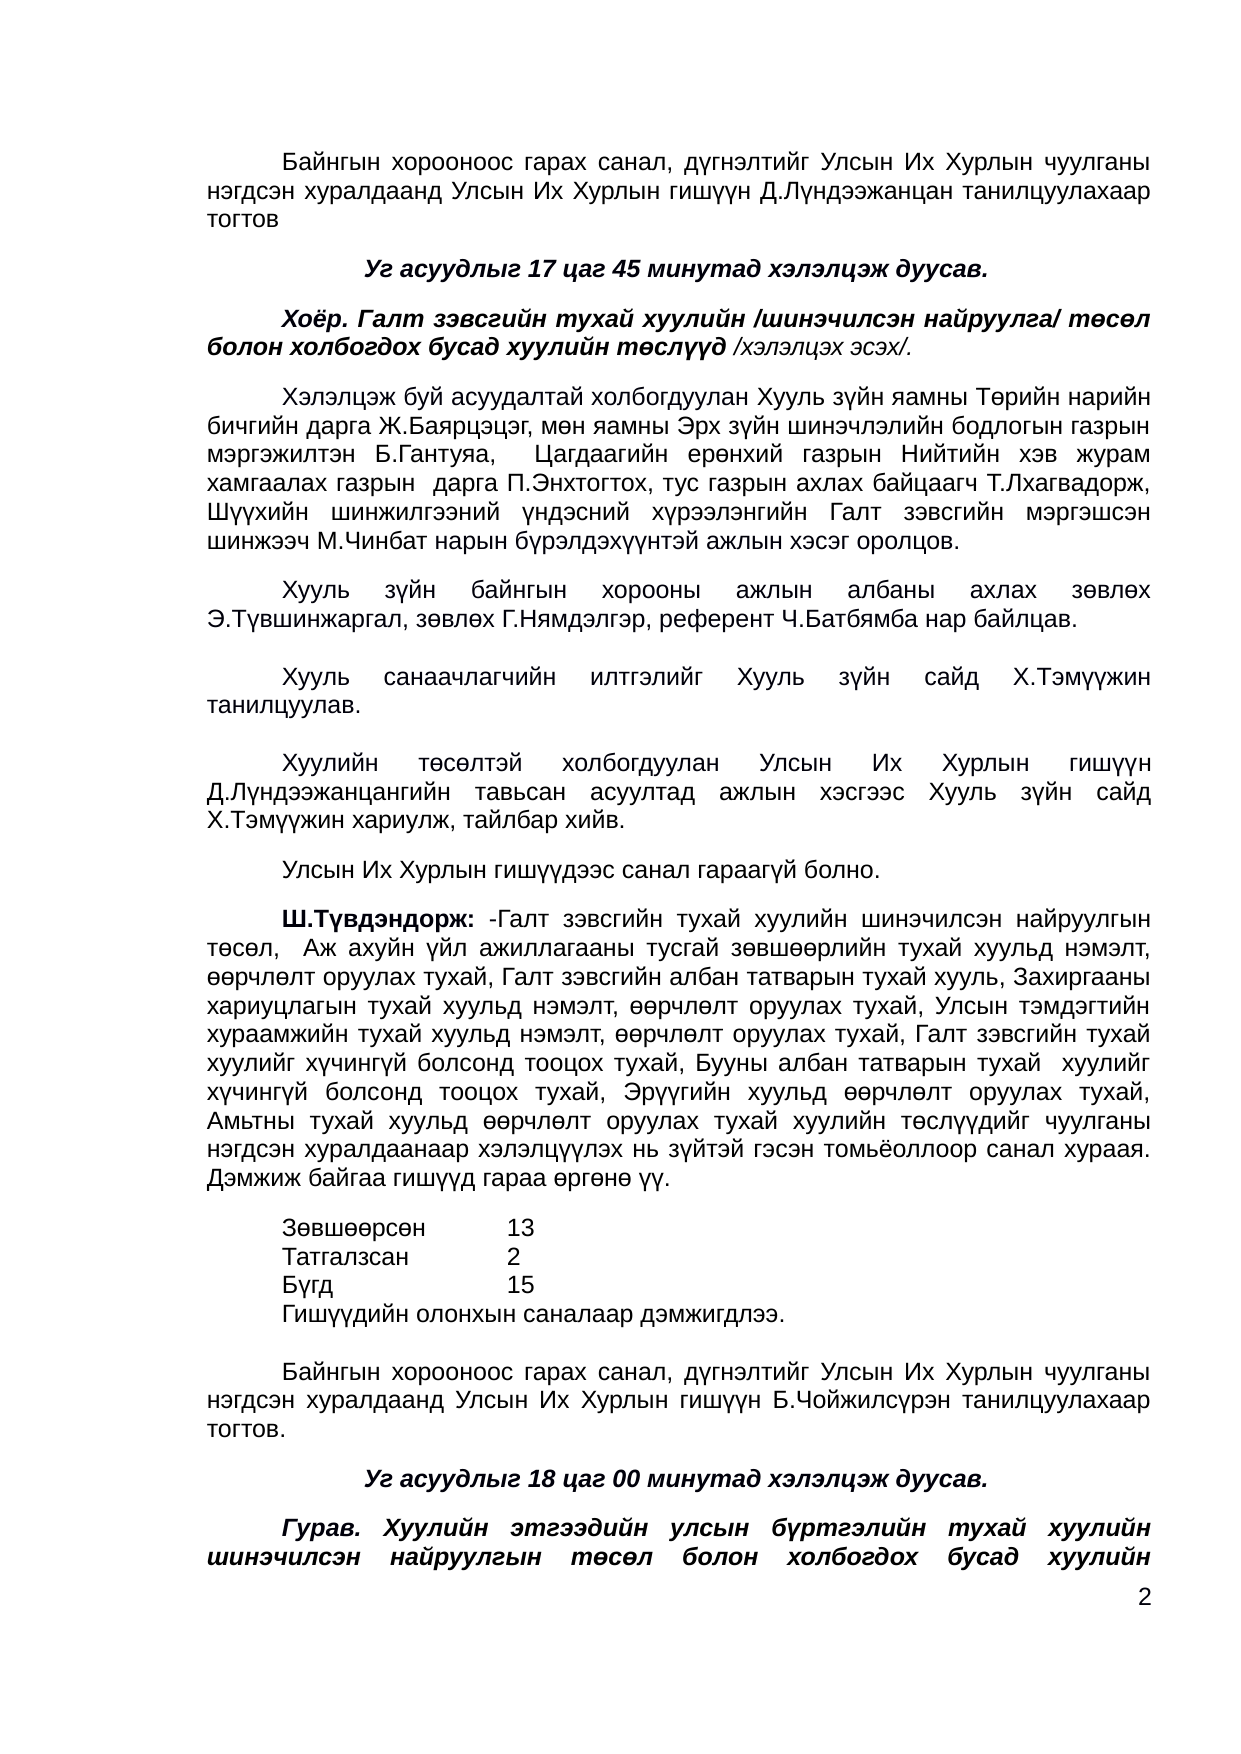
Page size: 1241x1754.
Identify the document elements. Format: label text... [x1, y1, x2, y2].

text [207, 1513, 1152, 1571]
text Татгалзсан 2 [207, 1241, 1152, 1270]
text Хууль санаачлагчийн илтгэлийг Хууль зүйн сайд Х.Тэмүүжин танилцуулав. [207, 661, 1152, 719]
text Хууль зүйн байнгын хорооны ажлын албаны ахлах зөвлөх Э.Түвшинжаргал, зөвлөх Г.Нямдэлгэр, референт Ч.Батбямба нар байлцав. [207, 575, 1152, 633]
text Уг асуудлыг 17 цаг 45 минутад хэлэлцэж дуусав. [207, 254, 1152, 283]
text Улсын Их Хурлын гишүүдээс санал гараагүй болно. [207, 855, 1152, 883]
text Хуулийн төсөлтэй холбогдуулан Улсын Их Хурлын гишүүн Д.Лүндээжанцангийн тавьсан асуултад ажлын хэсгээс Хууль зүйн сайд Х.Тэмүүжин хариулж, тайлбар хийв. [207, 748, 1152, 834]
text Байнгын хорооноос гарах санал, дүгнэлтийг Улсын Их Хурлын чуулганы нэгдсэн хуралдаанд Улсын Их Хурлын гишүүн Д.Лүндээжанцан танилцуулахаар тогтов [207, 147, 1152, 233]
text Уг асуудлыг 18 цаг 00 минутад хэлэлцэж дуусав. [207, 1463, 1152, 1492]
text Бүгд 15 [207, 1270, 1152, 1299]
text Хэлэлцэж буй асуудалтай холбогдуулан Хууль зүйн яамны Төрийн нарийн бичгийн дарга Ж.Баярцэцэг, мөн яамны Эрх зүйн шинэчлэлийн бодлогын газрын мэргэжилтэн Б.Гантуяа, Цагдаагийн ерөнхий газрын Нийтийн хэв журам хамгаалах газрын дарга П.Энхтогтох, тус газрын ахлах байцаагч Т.Лхагвадорж, Шүүхийн шинжилгээний үндэсний хүрээлэнгийн Галт зэвсгийн мэргэшсэн шинжээч М.Чинбат нарын бүрэлдэхүүнтэй ажлын хэсэг оролцов. [207, 382, 1152, 554]
text Зөвшөөрсөн 13 [207, 1213, 1152, 1241]
text Гишүүдийн олонхын саналаар дэмжигдлээ. [207, 1299, 1152, 1328]
text Хоёр. Галт зэвсгийн тухай хуулийн /шинэчилсэн найруулга/ төсөл болон холбогдох бусад хуулийн төслүүд /хэлэлцэх эсэх/. [207, 303, 1152, 361]
text Ш.Түвдэндорж: -Галт зэвсгийн тухай хуулийн шинэчилсэн найруулгын төсөл, Аж ахуйн үйл ажиллагааны тусгай зөвшөөрлийн тухай хуульд нэмэлт, өөрчлөлт оруулах тухай, Галт зэвсгийн албан татварын тухай хууль, Захиргааны хариуцлагын тухай хуульд нэмэлт, өөрчлөлт оруулах тухай, Улсын тэмдэгтийн хураамжийн тухай хуульд нэмэлт, өөрчлөлт оруулах тухай, Галт зэвсгийн тухай хуулийг хүчингүй болсонд тооцох тухай, Бууны албан татварын тухай хуулийг хүчингүй болсонд тооцох тухай, Эрүүгийн хуульд өөрчлөлт оруулах тухай, Амьтны тухай хуульд өөрчлөлт оруулах тухай хуулийн төслүүдийг чуулганы нэгдсэн хуралдаанаар хэлэлцүүлэх нь зүйтэй гэсэн томьёоллоор санал хураая. Дэмжиж байгаа гишүүд гараа өргөнө үү. [207, 904, 1152, 1192]
text Байнгын хорооноос гарах санал, дүгнэлтийг Улсын Их Хурлын чуулганы нэгдсэн хуралдаанд Улсын Их Хурлын гишүүн Б.Чойжилсүрэн танилцуулахаар тогтов. [207, 1356, 1152, 1443]
